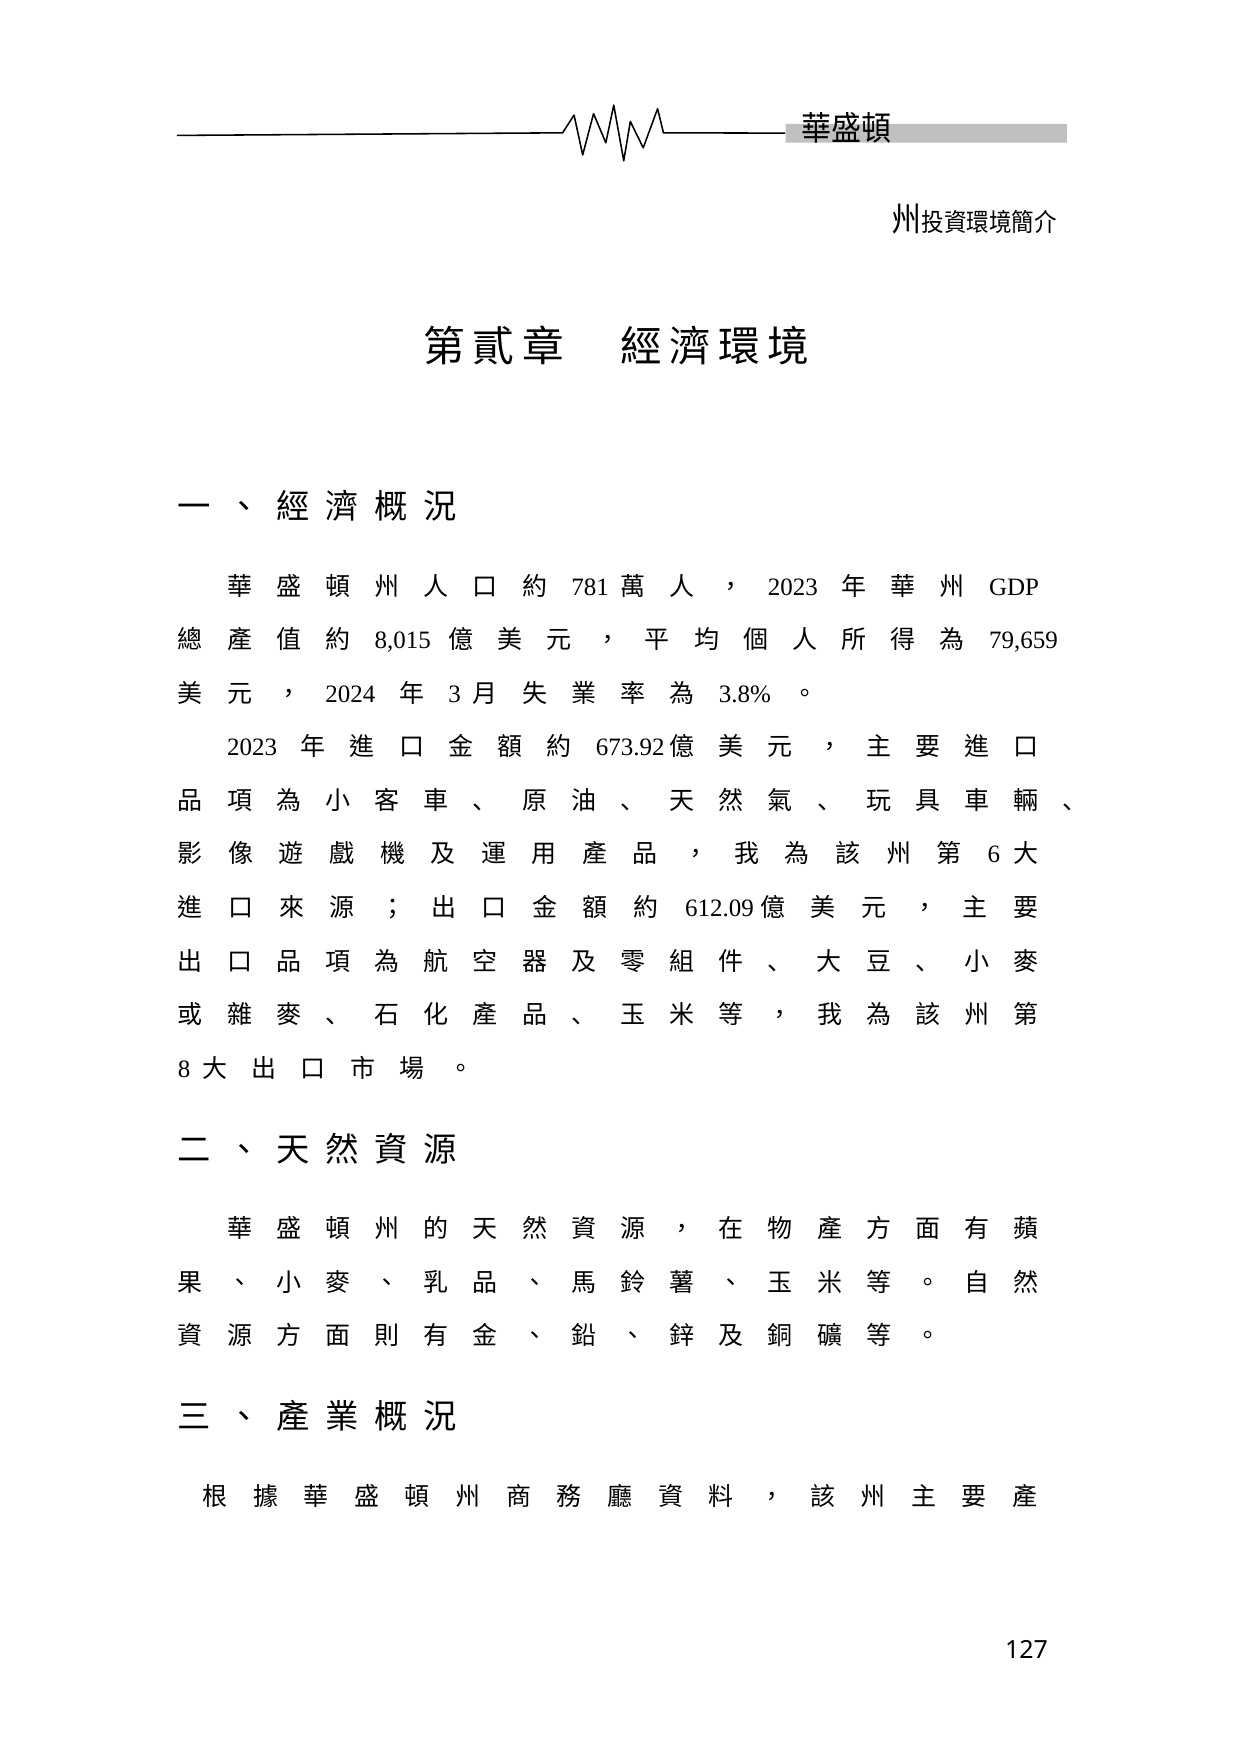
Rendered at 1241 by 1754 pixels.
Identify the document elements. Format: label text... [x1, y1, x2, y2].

text 三、產業概況 [178, 1387, 1063, 1441]
text 一、經濟概況 [178, 477, 1063, 531]
text 第貳章 經濟環境 [178, 290, 1063, 397]
text 華盛頓州人口約781萬人，2023年華州GDP總產值約8,015億美元，平均個人所得為79,659美元，2024年3月失業率為3.8%。 [178, 557, 1063, 718]
text 二、天然資源 [178, 1120, 1063, 1173]
text 2023年進口金額約673.92億美元，主要進口品項為小客車、原油、天然氣、玩具車輛、影像遊戲機及運用產品，我為該州第6大進口來源；出口金額約612.09億美元，主要出口品項為航空器及零組件、大豆、小麥或雜麥、石化產品、玉米等，我為該州第8大出口市場。 [178, 718, 1063, 1093]
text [202, 1468, 1063, 1521]
text 華盛頓州的天然資源，在物產方面有蘋果、小麥、乳品、馬鈴薯、玉米等。自然資源方面則有金、鉛、鋅及銅礦等。 [178, 1200, 1063, 1361]
